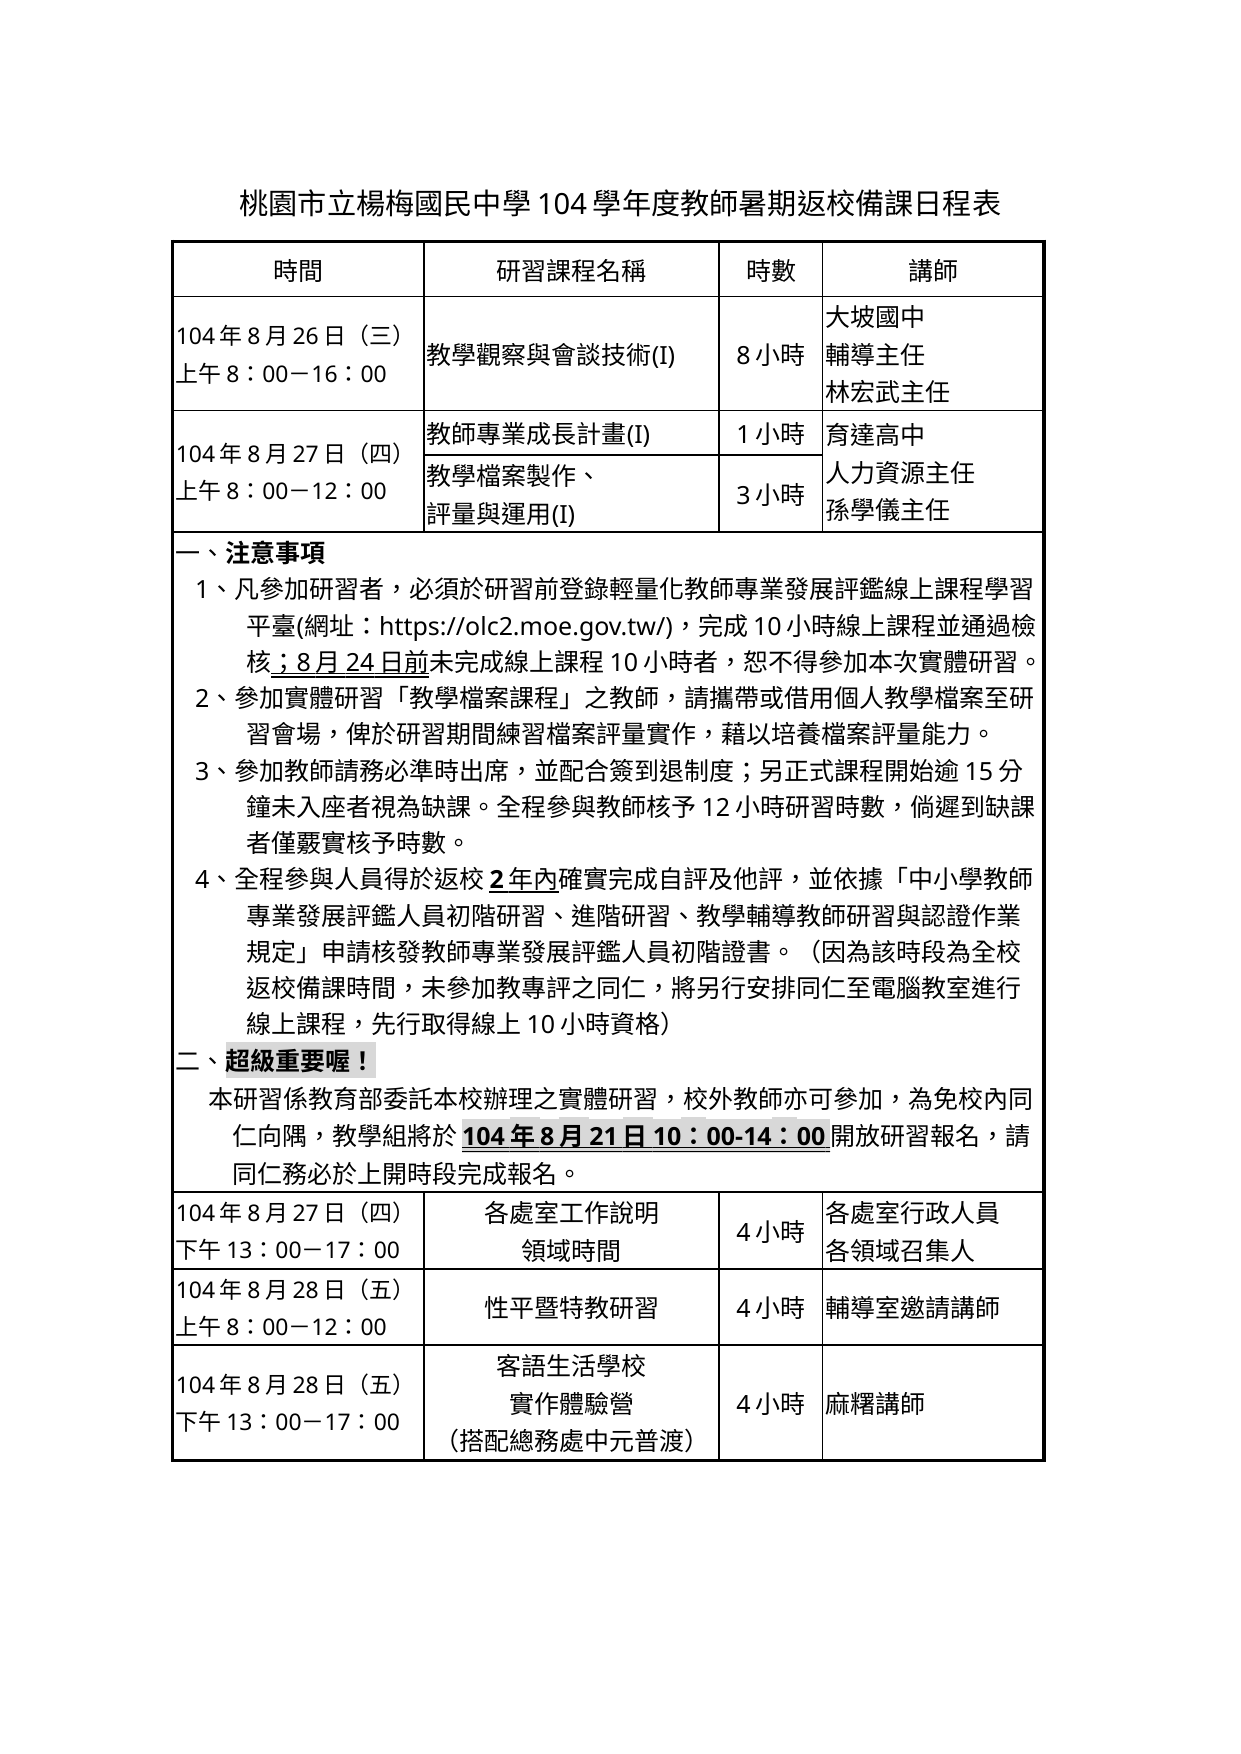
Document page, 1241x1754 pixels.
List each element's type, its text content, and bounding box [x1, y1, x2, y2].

table_cell 104年8月28日（五） 上午8：00－12：00 [174, 1270, 423, 1344]
table_cell 104年8月26日（三） 上午8：00－16：00 [174, 297, 423, 410]
table_cell 各處室工作說明 領域時間 [425, 1193, 718, 1268]
table_cell 104年8月28日（五） 下午13：00－17：00 [174, 1346, 423, 1458]
table_cell 3小時 [720, 456, 822, 531]
table_cell 教師專業成長計畫(I) [425, 411, 718, 454]
table_cell 各處室行政人員 各領域召集人 [823, 1193, 1042, 1268]
text 桃園市立楊梅國民中學104學年度教師暑期返校備課日程表 [187, 164, 1053, 239]
table_cell 1小時 [720, 411, 822, 454]
table_cell 性平暨特教研習 [425, 1270, 718, 1344]
table_cell 104年8月27日（四） 下午13：00－17：00 [174, 1193, 423, 1268]
table_cell 4小時 [720, 1193, 822, 1268]
table_cell 8小時 [720, 297, 822, 410]
table_cell 教學檔案製作、 評量與運用(I) [425, 456, 718, 531]
table_header 講師 [823, 243, 1042, 296]
table_cell 客語生活學校 實作體驗營 （搭配總務處中元普渡） [425, 1346, 718, 1458]
table_cell 麻糬講師 [823, 1346, 1042, 1458]
table_cell 教學觀察與會談技術(I) [425, 297, 718, 410]
table_cell 104年8月27日（四） 上午8：00－12：00 [174, 411, 423, 531]
table_cell 4小時 [720, 1346, 822, 1458]
table_cell 一、注意事項 1、凡參加研習者，必須於研習前登錄輕量化教師專業發展評鑑線上課程學習平臺(網址：https://olc2.moe.gov.tw/)，完成10小時線上課程並通過檢核；8月24日前未完成線上課程10小時者，恕不得參加本次實體研習。 2、參加實體研習「教學檔案課程」之教師，請攜帶或借用個人教學檔案至研習會場，俾於研習期間練習檔案評量實作，藉以培養檔案評量能力。 3、參加教師請務必準時出席，並配合簽到退制度；另正式課程開始逾15分鐘未入座者視為缺課。全程參與教師核予12小時研習時數，倘遲到缺課者僅覈實核予時數。 4、全程參與人員得於返校2年內確實完成自評及他評，並依據「中小學教師專業發展評鑑人員初階研習、進階研習、教學輔導教師研習與認證作業規定」申請核發教師專業發展評鑑人員初階證書。（因為該時段為全校返校備課時間，未參加教專評之同仁，將另行安排同仁至電腦教室進行線上課程，先行取得線上10小時資格） 二、超級重要喔！ 本研習係教育部委託本校辦理之實體研習，校外教師亦可參加，為免校內同仁向隅，教學組將於104年8月21日10：00-14：00開放研習報名，請同仁務必於上開時段完成報名。 [174, 533, 1042, 1191]
table_header 時間 [174, 243, 423, 296]
table_cell 育達高中 人力資源主任 孫學儀主任 [823, 411, 1042, 531]
table_cell 輔導室邀請講師 [823, 1270, 1042, 1344]
table_cell 4小時 [720, 1270, 822, 1344]
table_header 時數 [720, 243, 822, 296]
table_cell 大坡國中 輔導主任 林宏武主任 [823, 297, 1042, 410]
table_header 研習課程名稱 [425, 243, 718, 296]
